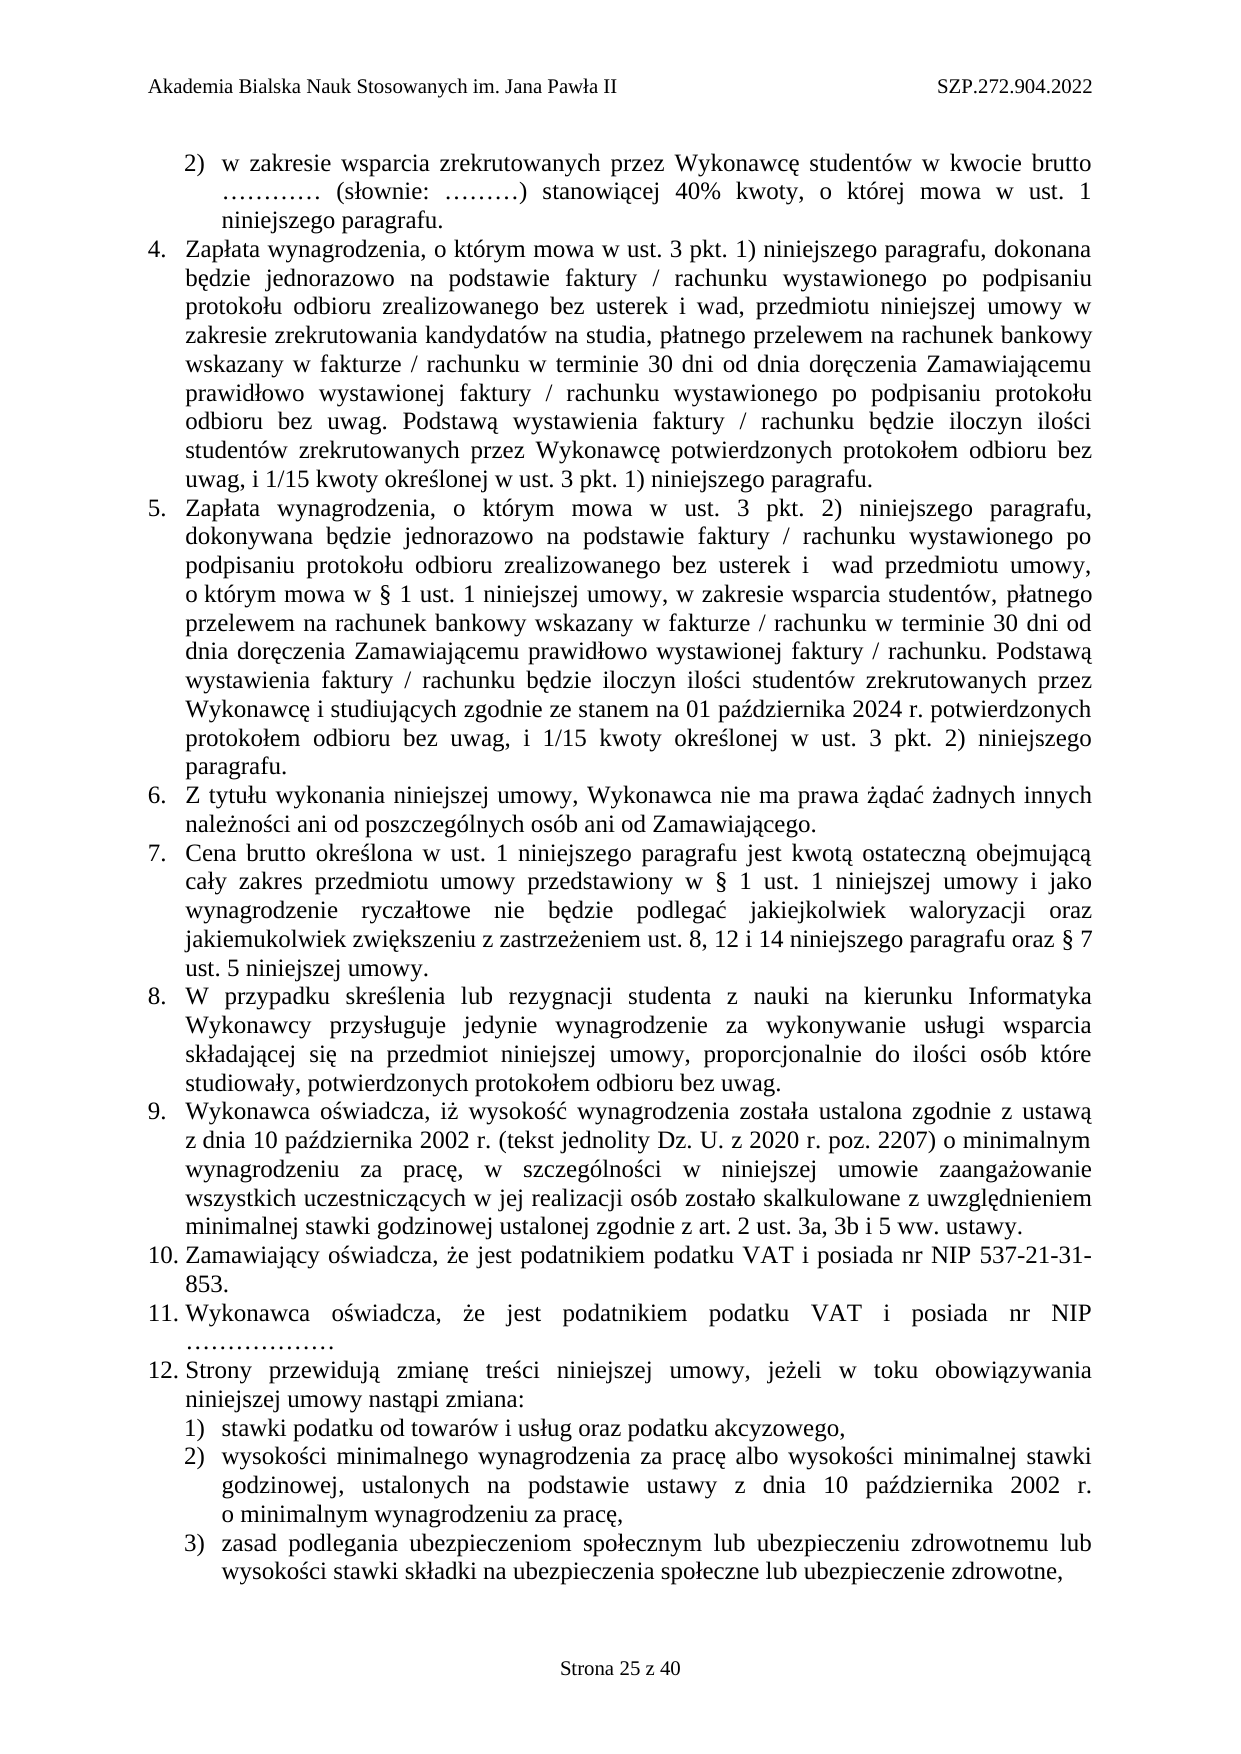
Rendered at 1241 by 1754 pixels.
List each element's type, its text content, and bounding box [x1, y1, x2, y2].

list Wykonawca oświadcza, że jest podatnikiem podatku VAT i posiada nr NIP ……………… [148, 1298, 1093, 1355]
list wysokości minimalnego wynagrodzenia za pracę albo wysokości minimalnej stawki godzinowej, ustalonych na podstawie ustawy z dnia 10 października 2002 r. o minimalnym wynagrodzeniu za pracę, [184, 1441, 1093, 1528]
list Zapłata wynagrodzenia, o którym mowa w ust. 3 pkt. 2) niniejszego paragrafu, dokonywana będzie jednorazowo na podstawie faktury / rachunku wystawionego po podpisaniu protokołu odbioru zrealizowanego bez usterek i wad przedmiotu umowy, o którym mowa w § 1 ust. 1 niniejszej umowy, w zakresie wsparcia studentów, płatnego przelewem na rachunek bankowy wskazany w fakturze / rachunku w terminie 30 dni od dnia doręczenia Zamawiającemu prawidłowo wystawionej faktury / rachunku. Podstawą wystawienia faktury / rachunku będzie iloczyn ilości studentów zrekrutowanych przez Wykonawcę i studiujących zgodnie ze stanem na 01 października 2024 r. potwierdzonych protokołem odbioru bez uwag, i 1/15 kwoty określonej w ust. 3 pkt. 2) niniejszego paragrafu. [148, 493, 1093, 780]
list Wykonawca oświadcza, iż wysokość wynagrodzenia została ustalona zgodnie z ustawą z dnia 10 października 2002 r. (tekst jednolity Dz. U. z 2020 r. poz. 2207) o minimalnym wynagrodzeniu za pracę, w szczególności w niniejszej umowie zaangażowanie wszystkich uczestniczących w jej realizacji osób zostało skalkulowane z uwzględnieniem minimalnej stawki godzinowej ustalonej zgodnie z art. 2 ust. 3a, 3b i 5 ww. ustawy. [148, 1096, 1093, 1240]
list stawki podatku od towarów i usług oraz podatku akcyzowego, [184, 1413, 1093, 1441]
list Zamawiający oświadcza, że jest podatnikiem podatku VAT i posiada nr NIP 537-21-31-853. [148, 1240, 1093, 1298]
list w zakresie wsparcia zrekrutowanych przez Wykonawcę studentów w kwocie brutto ………… (słownie: ………) stanowiącej 40% kwoty, o której mowa w ust. 1 niniejszego paragrafu. [184, 148, 1093, 234]
list Cena brutto określona w ust. 1 niniejszego paragrafu jest kwotą ostateczną obejmującą cały zakres przedmiotu umowy przedstawiony w § 1 ust. 1 niniejszej umowy i jako wynagrodzenie ryczałtowe nie będzie podlegać jakiejkolwiek waloryzacji oraz jakiemukolwiek zwiększeniu z zastrzeżeniem ust. 8, 12 i 14 niniejszego paragrafu oraz § 7 ust. 5 niniejszej umowy. [148, 838, 1093, 981]
list Strony przewidują zmianę treści niniejszej umowy, jeżeli w toku obowiązywania niniejszej umowy nastąpi zmiana: [148, 1355, 1093, 1413]
list Z tytułu wykonania niniejszej umowy, Wykonawca nie ma prawa żądać żadnych innych należności ani od poszczególnych osób ani od Zamawiającego. [148, 780, 1093, 838]
list Zapłata wynagrodzenia, o którym mowa w ust. 3 pkt. 1) niniejszego paragrafu, dokonana będzie jednorazowo na podstawie faktury / rachunku wystawionego po podpisaniu protokołu odbioru zrealizowanego bez usterek i wad, przedmiotu niniejszej umowy w zakresie zrekrutowania kandydatów na studia, płatnego przelewem na rachunek bankowy wskazany w fakturze / rachunku w terminie 30 dni od dnia doręczenia Zamawiającemu prawidłowo wystawionej faktury / rachunku wystawionego po podpisaniu protokołu odbioru bez uwag. Podstawą wystawienia faktury / rachunku będzie iloczyn ilości studentów zrekrutowanych przez Wykonawcę potwierdzonych protokołem odbioru bez uwag, i 1/15 kwoty określonej w ust. 3 pkt. 1) niniejszego paragrafu. [148, 234, 1093, 493]
list W przypadku skreślenia lub rezygnacji studenta z nauki na kierunku Informatyka Wykonawcy przysługuje jedynie wynagrodzenie za wykonywanie usługi wsparcia składającej się na przedmiot niniejszej umowy, proporcjonalnie do ilości osób które studiowały, potwierdzonych protokołem odbioru bez uwag. [148, 981, 1093, 1096]
list zasad podlegania ubezpieczeniom społecznym lub ubezpieczeniu zdrowotnemu lub wysokości stawki składki na ubezpieczenia społeczne lub ubezpieczenie zdrowotne, [184, 1528, 1093, 1585]
